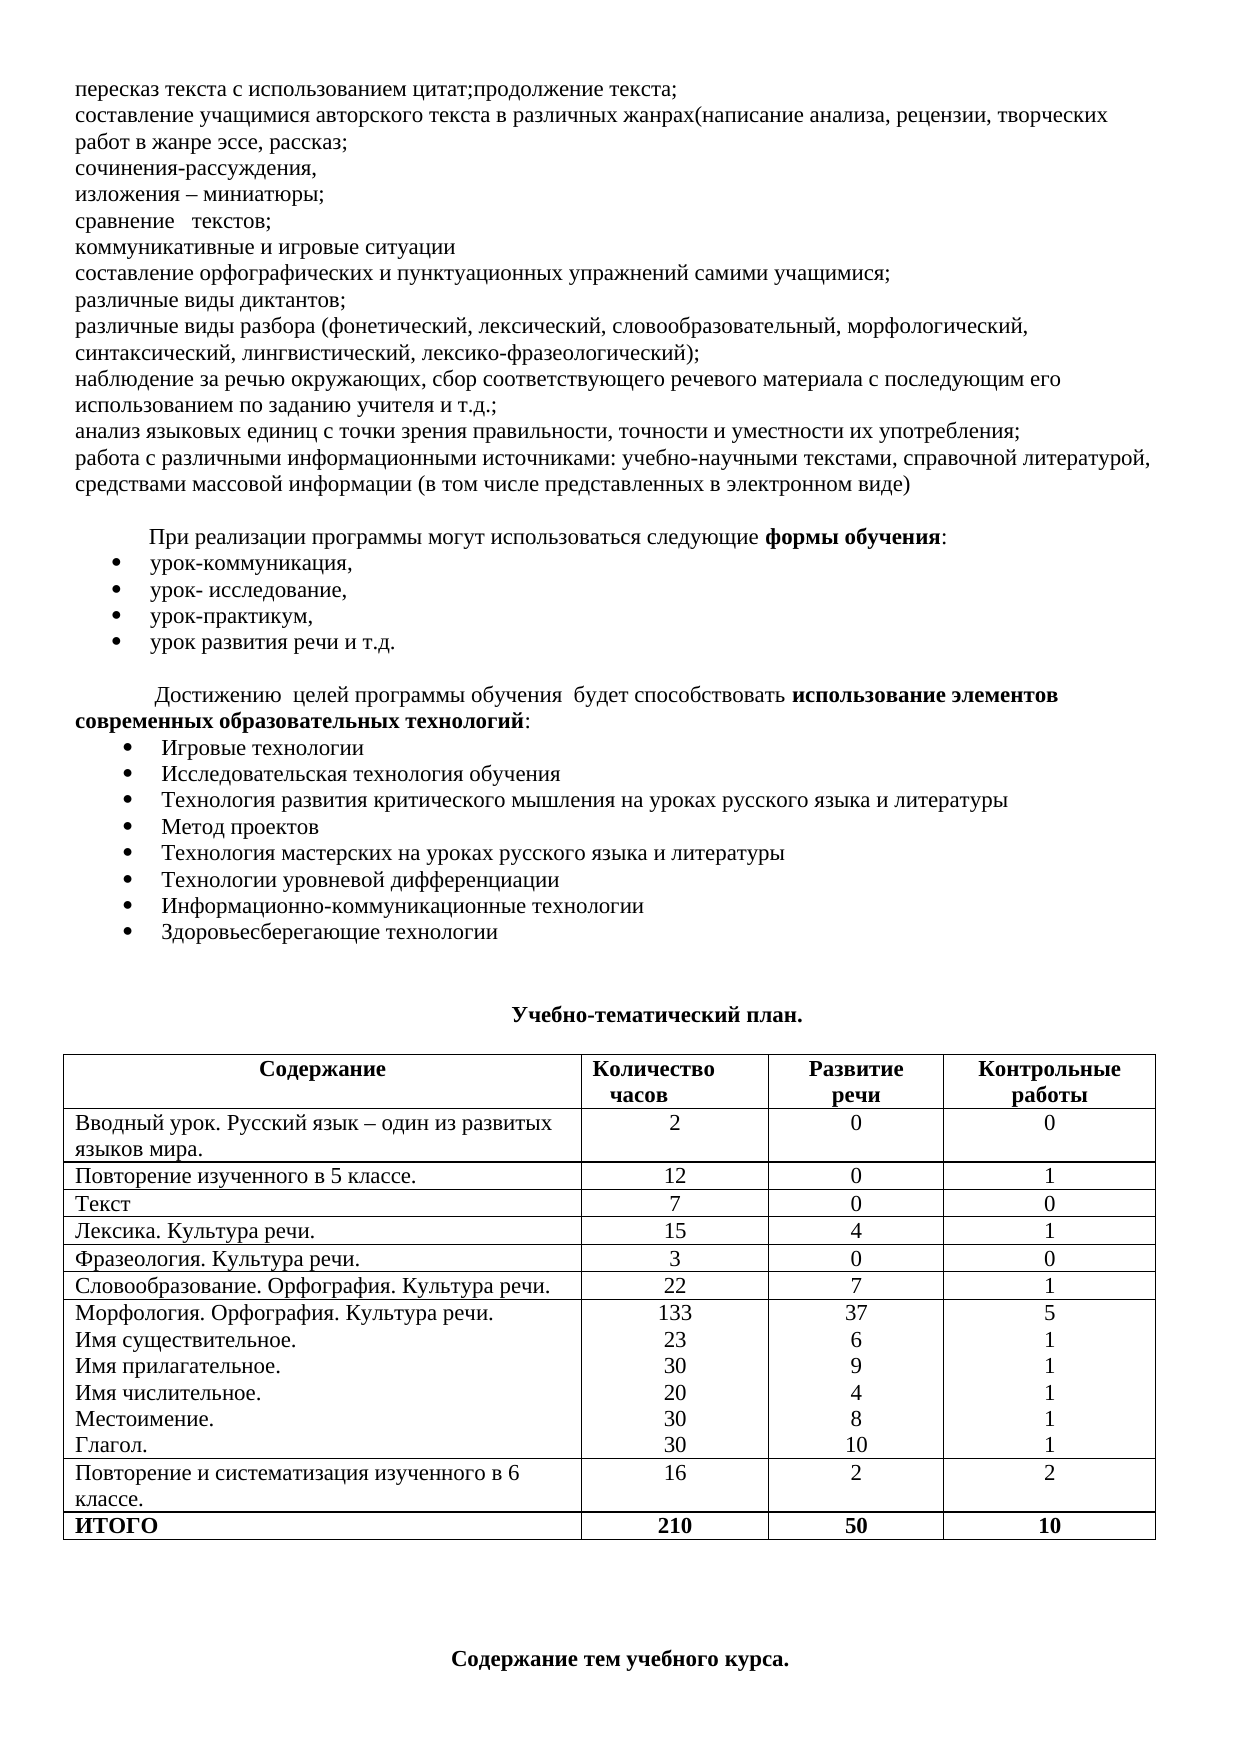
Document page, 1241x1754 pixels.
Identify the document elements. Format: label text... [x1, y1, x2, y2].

table_cell ИТОГО [64, 1513, 581, 1539]
table_cell 2 [769, 1459, 943, 1511]
table_cell 7 [769, 1272, 943, 1298]
table_cell 16 [582, 1459, 768, 1511]
table_cell 0 [944, 1109, 1155, 1161]
table_cell 37 6 9 4 8 10 [769, 1300, 943, 1458]
table_cell Фразеология. Культура речи. [64, 1245, 581, 1271]
table_cell Вводный урок. Русский язык – один из развитых языков мира. [64, 1109, 581, 1161]
table_cell Лексика. Культура речи. [64, 1217, 581, 1244]
text Достижению целей программы обучения будет способствовать использование элементов современных образовательных технологий: [75, 681, 1165, 734]
list Метод проектов [123, 813, 1165, 839]
table_cell 4 [769, 1217, 943, 1244]
list урок-коммуникация, [112, 549, 1165, 576]
table_cell Повторение и систематизация изученного в 6 классе. [64, 1459, 581, 1511]
list урок развития речи и т.д. [112, 628, 1165, 655]
table_cell 1 [944, 1163, 1155, 1189]
text пересказ текста с использованием цитат;продолжение текста; [75, 75, 1165, 101]
table_cell 1 [944, 1272, 1155, 1298]
text различные виды разбора (фонетический, лексический, словообразовательный, морфологический, синтаксический, лингвистический, лексико-фразеологический); [75, 312, 1165, 365]
table_cell 12 [582, 1163, 768, 1189]
table_cell Словообразование. Орфография. Культура речи. [64, 1272, 581, 1298]
list Исследовательская технология обучения [123, 760, 1165, 787]
table_header Количество часов [582, 1055, 768, 1108]
table_cell 2 [944, 1459, 1155, 1511]
table_cell Текст [64, 1190, 581, 1216]
text При реализации программы могут использоваться следующие формы обучения: [75, 523, 1165, 549]
table_cell 0 [769, 1109, 943, 1161]
table_cell Морфология. Орфография. Культура речи. Имя существительное. Имя прилагательное. Имя числительное. Местоимение. Глагол. [64, 1300, 581, 1458]
table_cell 7 [582, 1190, 768, 1216]
list Игровые технологии [123, 734, 1165, 760]
table_header Контрольные работы [944, 1055, 1155, 1108]
list урок-практикум, [112, 602, 1165, 628]
text сочинения-рассуждения, [75, 154, 1165, 180]
table_cell 3 [582, 1245, 768, 1271]
list Технология развития критического мышления на уроках русского языка и литературы [123, 787, 1165, 813]
table_cell 22 [582, 1272, 768, 1298]
text различные виды диктантов; [75, 286, 1165, 312]
text Содержание тем учебного курса. [75, 1645, 1165, 1672]
table_cell 0 [769, 1163, 943, 1189]
table_cell 0 [769, 1245, 943, 1271]
table_cell Повторение изученного в 5 классе. [64, 1163, 581, 1189]
list Технологии уровневой дифференциации [123, 866, 1165, 892]
table_cell 0 [769, 1190, 943, 1216]
table_cell 15 [582, 1217, 768, 1244]
list Технология мастерских на уроках русского языка и литературы [123, 839, 1165, 866]
text коммуникативные и игровые ситуации [75, 233, 1165, 259]
list Здоровьесберегающие технологии [123, 918, 1165, 945]
table_header Содержание [64, 1055, 581, 1108]
text анализ языковых единиц с точки зрения правильности, точности и уместности их употребления; [75, 418, 1165, 444]
text изложения – миниатюры; [75, 180, 1165, 207]
table_cell 210 [582, 1513, 768, 1539]
text составление учащимися авторского текста в различных жанрах(написание анализа, рецензии, творческих работ в жанре эссе, рассказ; [75, 101, 1165, 154]
table_cell 0 [944, 1190, 1155, 1216]
list урок- исследование, [112, 576, 1165, 602]
text сравнение текстов; [75, 207, 1165, 233]
text наблюдение за речью окружающих, сбор соответствующего речевого материала с последующим его использованием по заданию учителя и т.д.; [75, 365, 1165, 418]
table_cell 133 23 30 20 30 30 [582, 1300, 768, 1458]
table_cell 10 [944, 1513, 1155, 1539]
table_cell 1 [944, 1217, 1155, 1244]
table_cell 5 1 1 1 1 1 [944, 1300, 1155, 1458]
table_cell 0 [944, 1245, 1155, 1271]
table_cell 2 [582, 1109, 768, 1161]
list Информационно-коммуникационные технологии [123, 892, 1165, 918]
table_header Развитие речи [769, 1055, 943, 1108]
table_cell 50 [769, 1513, 943, 1539]
text составление орфографических и пунктуационных упражнений самими учащимися; [75, 259, 1165, 286]
text Учебно-тематический план. [75, 1001, 1165, 1028]
text работа с различными информационными источниками: учебно-научными текстами, справочной литературой, средствами массовой информации (в том числе представленных в электронном виде) [75, 444, 1165, 497]
